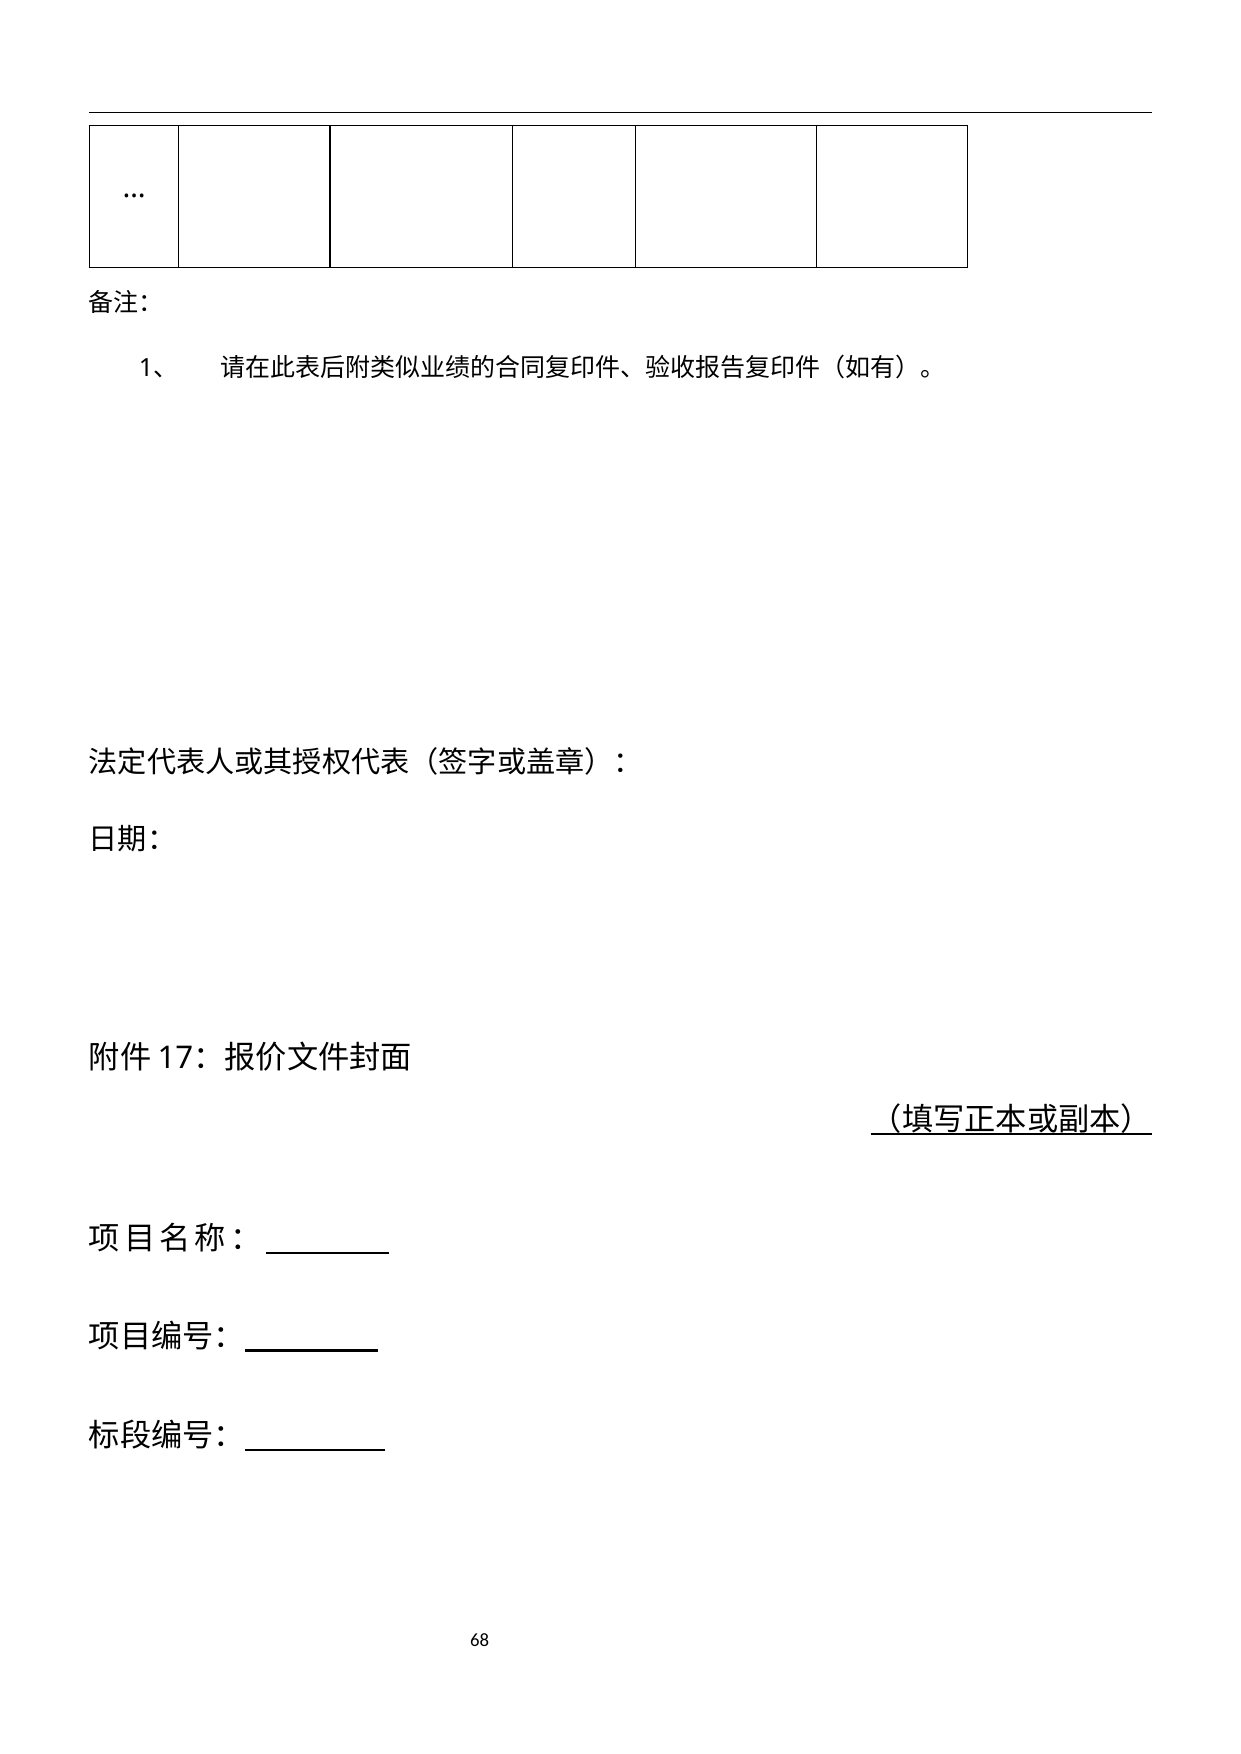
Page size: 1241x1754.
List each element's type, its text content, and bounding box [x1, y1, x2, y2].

text 项目名称： [88, 1203, 1163, 1268]
table_cell [817, 126, 967, 267]
text 法定代表人或其授权代表（签字或盖章）： [88, 739, 1152, 781]
table_cell … [90, 126, 178, 267]
text 备注： [88, 268, 1152, 333]
text 日期： [88, 816, 1152, 858]
table_cell [331, 126, 512, 267]
text （填写正本或副本） [88, 1094, 1152, 1139]
text 项目编号： [88, 1301, 1152, 1366]
text 附件17：报价文件封面 [88, 1032, 1152, 1078]
table_cell [513, 126, 635, 267]
list 请在此表后附类似业绩的合同复印件、验收报告复印件（如有）。 [138, 333, 1152, 398]
table_cell [636, 126, 816, 267]
text 标段编号： [88, 1400, 1152, 1465]
table_cell [179, 126, 329, 267]
